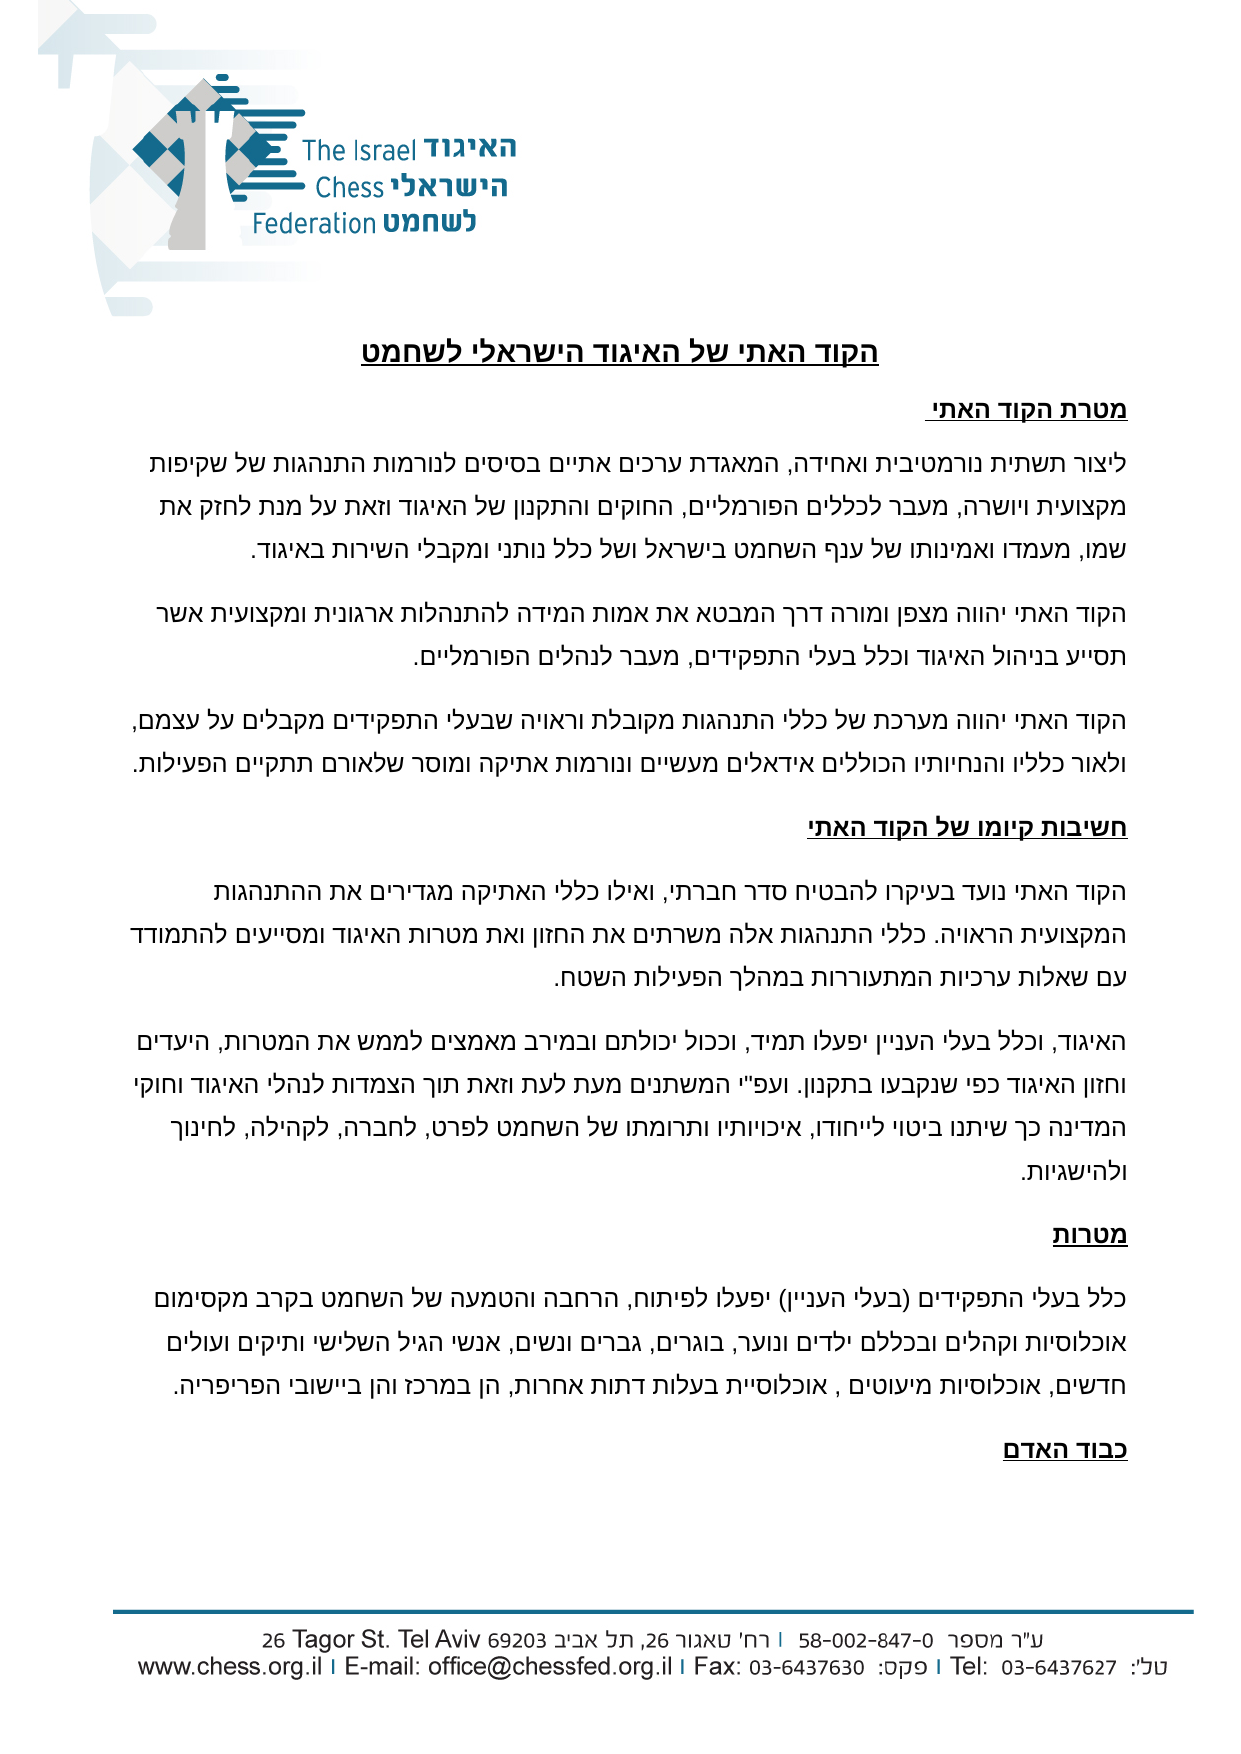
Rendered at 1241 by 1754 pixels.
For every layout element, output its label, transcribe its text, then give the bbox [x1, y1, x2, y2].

text ליצור תשתית נורמטיבית ואחידה, המאגדת ערכים אתיים בסיסים לנורמות התנהגות של שקיפות מקצועית ויושרה, מעבר לכללים הפורמליים, החוקים והתקנון של האיגוד וזאת על מנת לחזק את שמו, מעמדו ואמינותו של ענף השחמט בישראל ושל כלל נותני ומקבלי השירות באיגוד. [112, 448, 1128, 563]
text מטרות [112, 1220, 1128, 1249]
text הקוד האתי יהווה מצפן ומורה דרך המבטא את אמות המידה להתנהלות ארגונית ומקצועית אשר תסייע בניהול האיגוד וכלל בעלי התפקידים, מעבר לנהלים הפורמליים. [112, 599, 1128, 671]
text מטרת הקוד האתי [112, 395, 1128, 423]
text הקוד האתי נועד בעיקרו להבטיח סדר חברתי, ואילו כללי האתיקה מגדירים את ההתנהגות המקצועית הראויה. כללי התנהגות אלה משרתים את החזון ואת מטרות האיגוד ומסייעים להתמודד עם שאלות ערכיות המתעוררות במהלך הפעילות השטח. [112, 877, 1128, 992]
text האיגוד, וכלל בעלי העניין יפעלו תמיד, וככול יכולתם ובמירב מאמצים לממש את המטרות, היעדים וחזון האיגוד כפי שנקבעו בתקנון. ועפ"י המשתנים מעת לעת וזאת תוך הצמדות לנהלי האיגוד וחוקי המדינה כך שיתנו ביטוי לייחודו, איכויותיו ותרומתו של השחמט לפרט, לחברה, לקהילה, לחינוך ולהישגיות. [112, 1027, 1128, 1185]
text כבוד האדם [112, 1434, 1128, 1463]
text חשיבות קיומו של הקוד האתי [112, 813, 1128, 842]
picture [38, 0, 1203, 1685]
text הקוד האתי יהווה מערכת של כללי התנהגות מקובלת וראויה שבעלי התפקידים מקבלים על עצמם, ולאור כלליו והנחיותיו הכוללים אידאלים מעשיים ונורמות אתיקה ומוסר שלאורם תתקיים הפעילות. [112, 706, 1128, 778]
text כלל בעלי התפקידים (בעלי העניין) יפעלו לפיתוח, הרחבה והטמעה של השחמט בקרב מקסימום אוכלוסיות וקהלים ובכללם ילדים ונוער, בוגרים, גברים ונשים, אנשי הגיל השלישי ותיקים ועולים חדשים, אוכלוסיות מיעוטים , אוכלוסיית בעלות דתות אחרות, הן במרכז והן ביישובי הפריפריה. [112, 1284, 1128, 1399]
text הקוד האתי של האיגוד הישראלי לשחמט [112, 335, 1128, 369]
